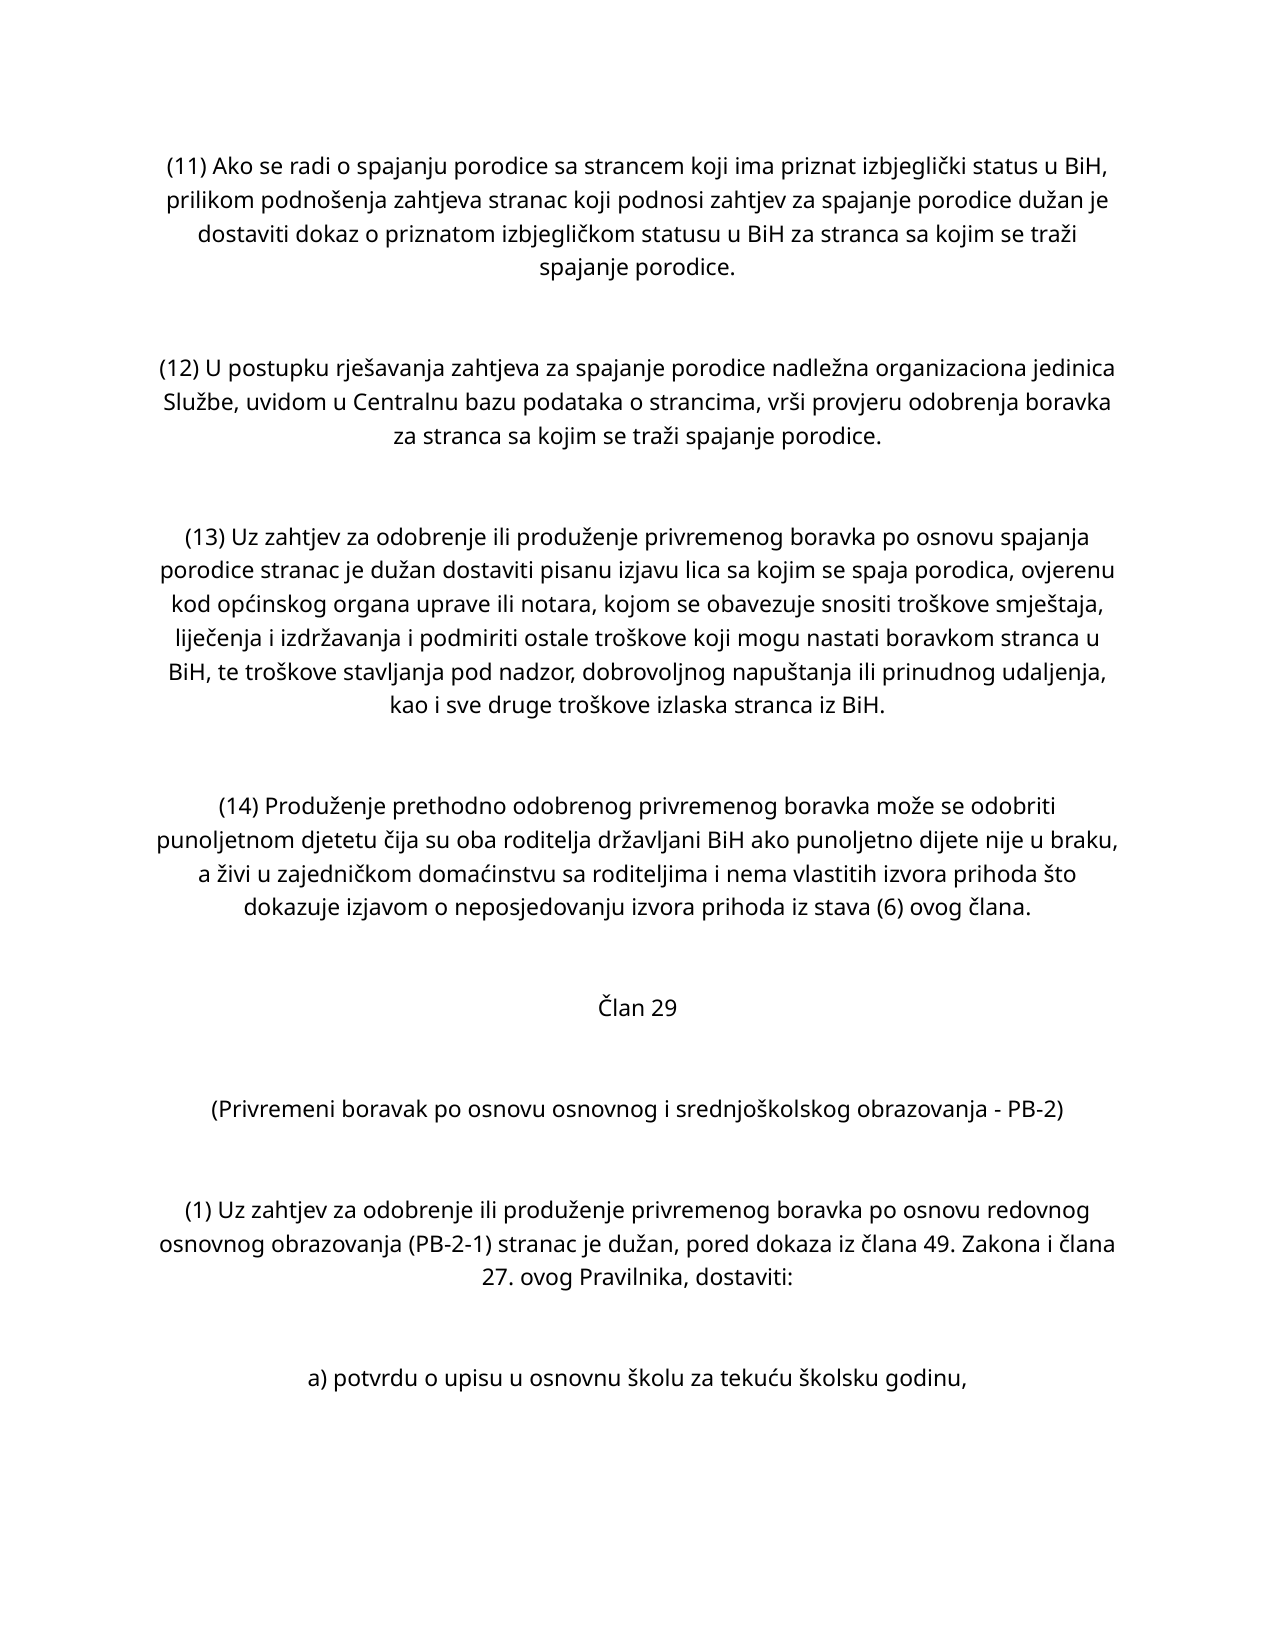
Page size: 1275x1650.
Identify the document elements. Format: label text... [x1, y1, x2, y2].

text a) potvrdu o upisu u osnovnu školu za tekuću školsku godinu, [150, 1362, 1125, 1393]
text (12) U postupku rješavanja zahtjeva za spajanje porodice nadležna organizaciona jedinica Službe, uvidom u Centralnu bazu podataka o strancima, vrši provjeru odobrenja boravka za stranca sa kojim se traži spajanje porodice. [150, 352, 1125, 451]
text (13) Uz zahtjev za odobrenje ili produženje privremenog boravka po osnovu spajanja porodice stranac je dužan dostaviti pisanu izjavu lica sa kojim se spaja porodica, ovjerenu kod općinskog organa uprave ili notara, kojom se obavezuje snositi troškove smještaja, liječenja i izdržavanja i podmiriti ostale troškove koji mogu nastati boravkom stranca u BiH, te troškove stavljanja pod nadzor, dobrovoljnog napuštanja ili prinudnog udaljenja, kao i sve druge troškove izlaska stranca iz BiH. [150, 520, 1125, 720]
text (1) Uz zahtjev za odobrenje ili produženje privremenog boravka po osnovu redovnog osnovnog obrazovanja (PB-2-1) stranac je dužan, pored dokaza iz člana 49. Zakona i člana 27. ovog Pravilnika, dostaviti: [150, 1194, 1125, 1292]
text Član 29 [150, 992, 1125, 1023]
text (Privremeni boravak po osnovu osnovnog i srednjoškolskog obrazovanja - PB-2) [150, 1093, 1125, 1124]
text (11) Ako se radi o spajanju porodice sa strancem koji ima priznat izbjeglički status u BiH, prilikom podnošenja zahtjeva stranac koji podnosi zahtjev za spajanje porodice dužan je dostaviti dokaz o priznatom izbjegličkom statusu u BiH za stranca sa kojim se traži spajanje porodice. [150, 150, 1125, 282]
text (14) Produženje prethodno odobrenog privremenog boravka može se odobriti punoljetnom djetetu čija su oba roditelja državljani BiH ako punoljetno dijete nije u braku, a živi u zajedničkom domaćinstvu sa roditeljima i nema vlastitih izvora prihoda što dokazuje izjavom o neposjedovanju izvora prihoda iz stava (6) ovog člana. [150, 790, 1125, 922]
